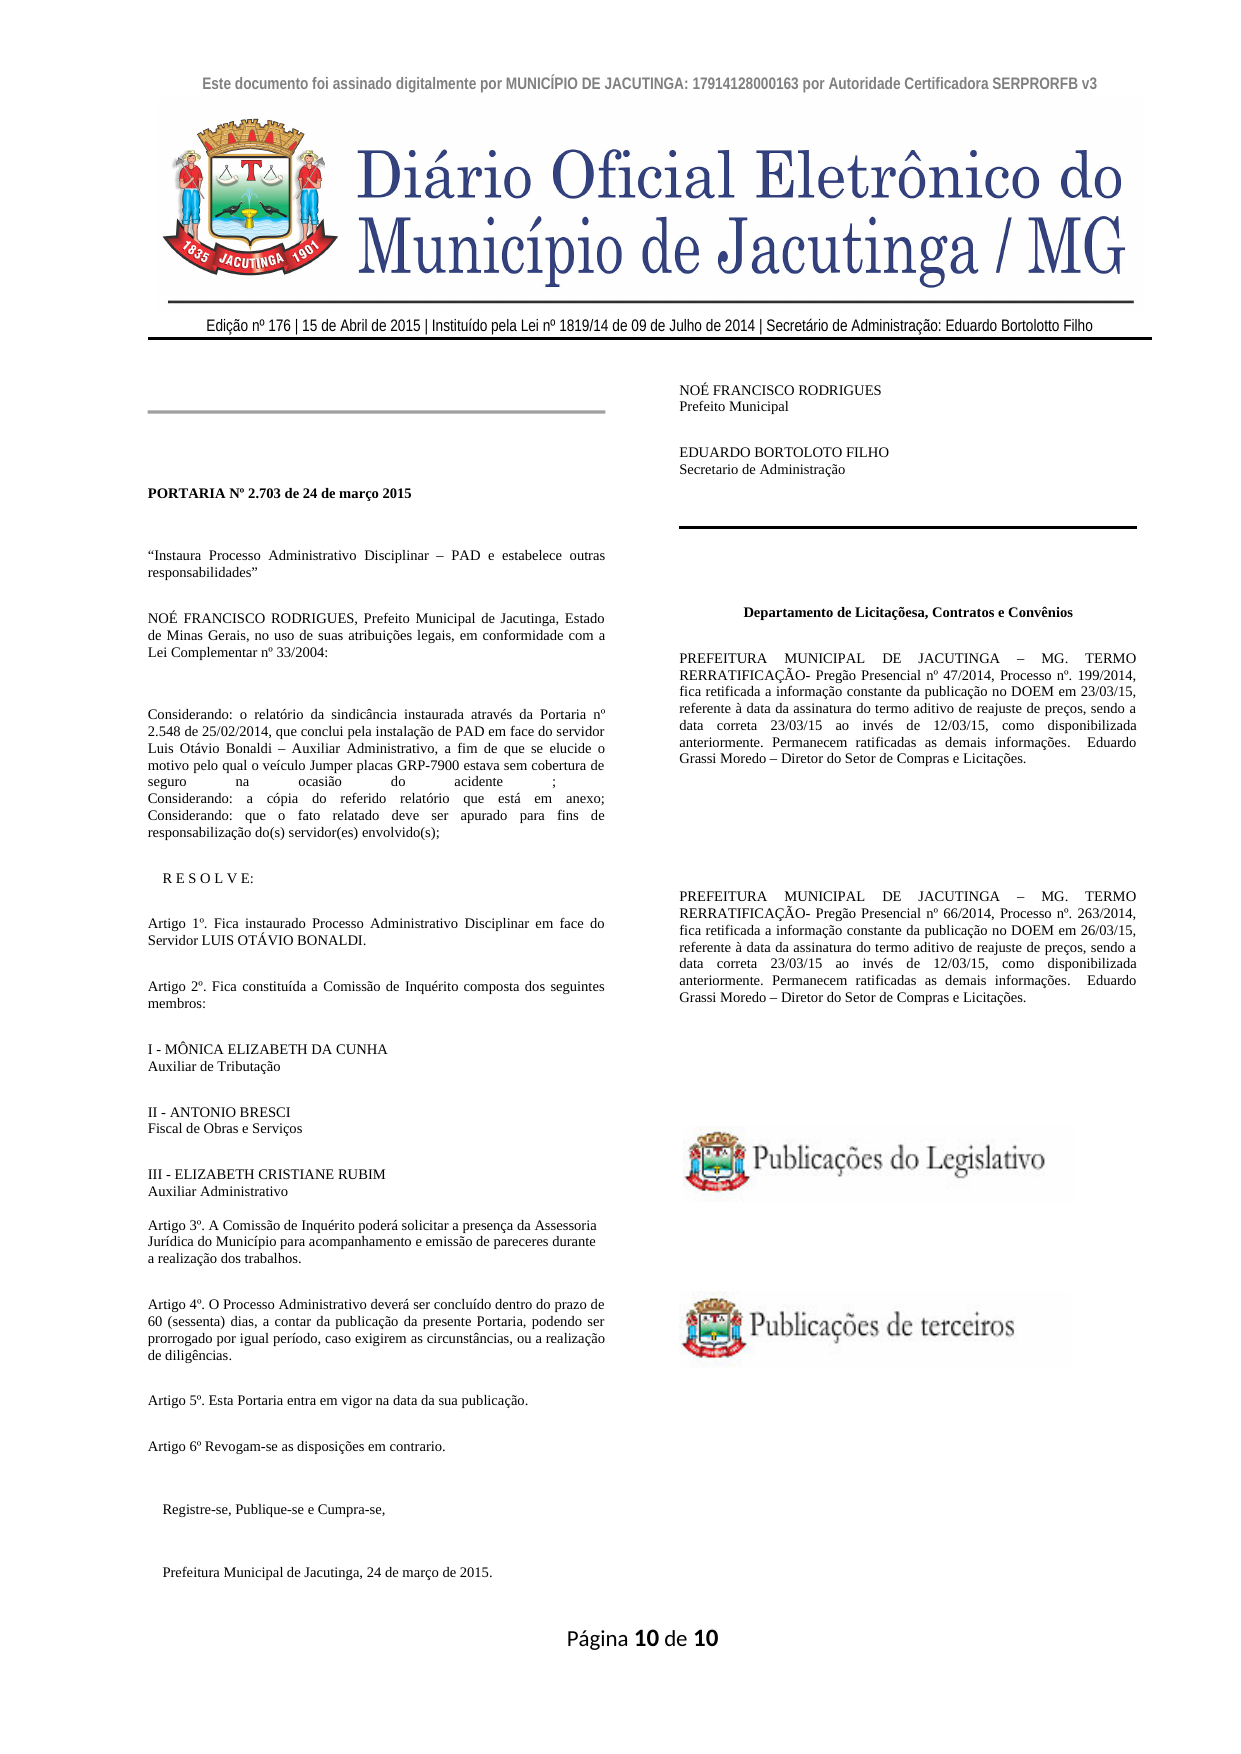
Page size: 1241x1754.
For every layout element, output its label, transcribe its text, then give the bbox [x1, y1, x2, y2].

text Registre-se, Publique-se e Cumpra-se, [148, 1484, 605, 1518]
text PREFEITURA MUNICIPAL DE JACUTINGA – MG. TERMO RERRATIFICAÇÃO- Pregão Presencial nº 66/2014, Processo nº. 263/2014, fica retificada a informação constante da publicação no DOEM em 26/03/15, referente à data da assinatura do termo aditivo de reajuste de preços, sendo a data correta 23/03/15 ao invés de 12/03/15, como disponibilizada anteriormente. Permanecem ratificadas as demais informações. Eduardo Grassi Moredo – Diretor do Setor de Compras e Licitações. [679, 888, 1137, 1006]
picture [682, 1126, 1075, 1202]
text I - MÔNICA ELIZABETH DA CUNHA Auxiliar de Tributação [148, 1041, 605, 1074]
text III - ELIZABETH CRISTIANE RUBIM Auxiliar Administrativo Artigo 3º. A Comissão de Inquérito poderá solicitar a presença da Assessoria Jurídica do Município para acompanhamento e emissão de pareceres durante a realização dos trabalhos. [148, 1166, 605, 1267]
text NOÉ FRANCISCO RODRIGUES Prefeito Municipal [679, 364, 1137, 415]
text PREFEITURA MUNICIPAL DE JACUTINGA – MG. TERMO RERRATIFICAÇÃO- Pregão Presencial nº 47/2014, Processo nº. 199/2014, fica retificada a informação constante da publicação no DOEM em 23/03/15, referente à data da assinatura do termo aditivo de reajuste de preços, sendo a data correta 23/03/15 ao invés de 12/03/15, como disponibilizada anteriormente. Permanecem ratificadas as demais informações. Eduardo Grassi Moredo – Diretor do Setor de Compras e Licitações. [679, 650, 1137, 767]
text Departamento de Licitaçõesa, Contratos e Convênios [679, 604, 1137, 621]
text R E S O L V E: [148, 869, 605, 886]
text Prefeitura Municipal de Jacutinga, 24 de março de 2015. [148, 1547, 605, 1580]
text Artigo 2º. Fica constituída a Comissão de Inquérito composta dos seguintes membros: [148, 978, 605, 1012]
picture [679, 1291, 1072, 1369]
picture [155, 97, 1145, 313]
text Artigo 5º. Esta Portaria entra em vigor na data da sua publicação. [148, 1392, 605, 1409]
text EDUARDO BORTOLOTO FILHO Secretario de Administração [679, 444, 1137, 477]
text Artigo 4º. O Processo Administrativo deverá ser concluído dentro do prazo de 60 (sessenta) dias, a contar da publicação da presente Portaria, podendo ser prorrogado por igual período, caso exigirem as circunstâncias, ou a realização de diligências. [148, 1296, 605, 1363]
text PORTARIA Nº 2.703 de 24 de março 2015 [148, 468, 605, 501]
text II - ANTONIO BRESCI Fiscal de Obras e Serviços [148, 1103, 605, 1137]
text NOÉ FRANCISCO RODRIGUES, Prefeito Municipal de Jacutinga, Estado de Minas Gerais, no uso de suas atribuições legais, em conformidade com a Lei Complementar nº 33/2004: [148, 610, 605, 660]
text Artigo 1º. Fica instaurado Processo Administrativo Disciplinar em face do Servidor LUIS OTÁVIO BONALDI. [148, 915, 605, 949]
text Artigo 6º Revogam-se as disposições em contrario. [148, 1438, 605, 1455]
text “Instaura Processo Administrativo Disciplinar – PAD e estabelece outras responsabilidades” [148, 530, 605, 581]
text Considerando: o relatório da sindicância instaurada através da Portaria nº 2.548 de 25/02/2014, que conclui pela instalação de PAD em face do servidor Luis Otávio Bonaldi – Auxiliar Administrativo, a fim de que se elucide o motivo pelo qual o veículo Jumper placas GRP-7900 estava sem cobertura de seguro na ocasião do acidente ; Considerando: a cópia do referido relatório que está em anexo; Considerando: que o fato relatado deve ser apurado para fins de responsabilização do(s) servidor(es) envolvido(s); [148, 689, 605, 840]
